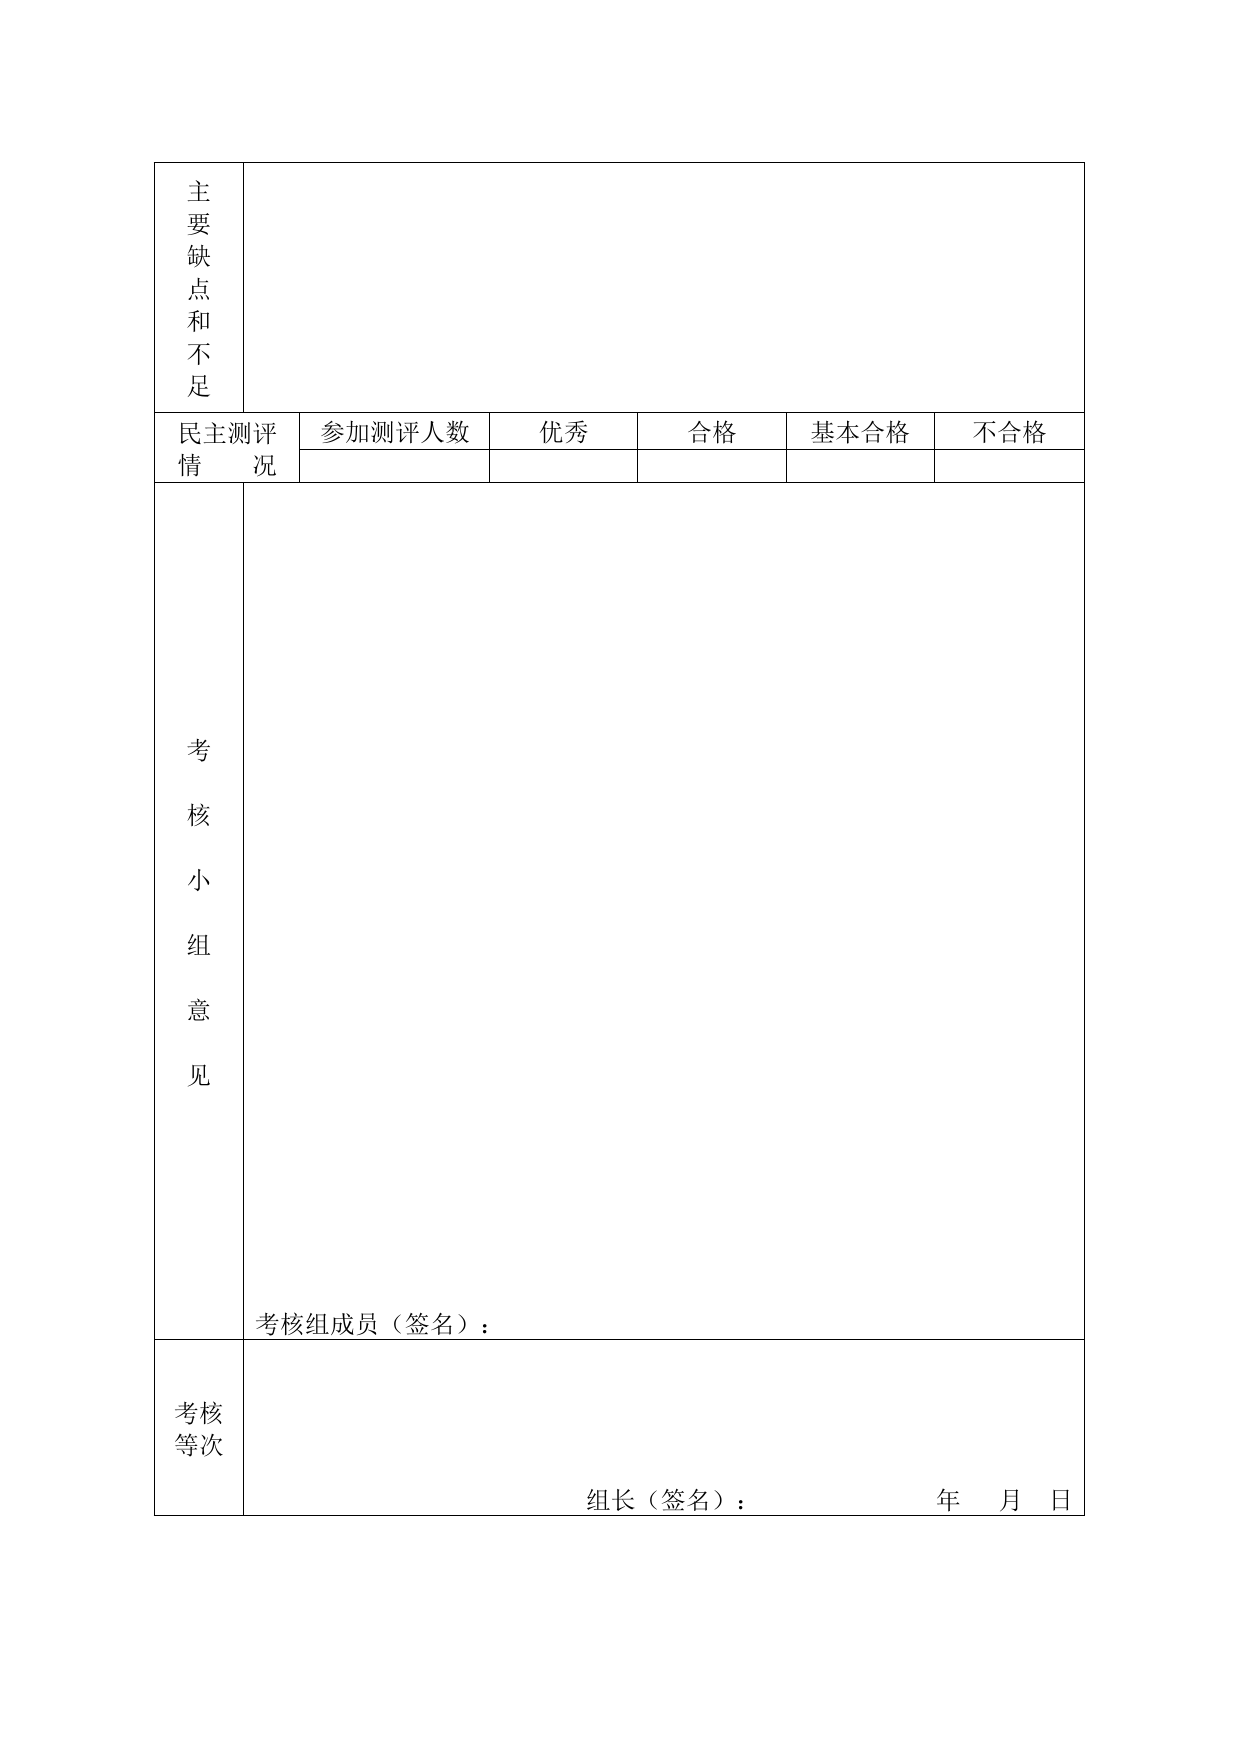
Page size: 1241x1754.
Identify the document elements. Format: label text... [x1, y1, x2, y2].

table_cell 考核组成员（签名）： [244, 483, 1084, 1339]
table_cell 组长（签名）： 年 月 日 [244, 1340, 1084, 1515]
table_cell [935, 450, 1084, 482]
table_cell 考核 等次 [155, 1340, 243, 1515]
table_cell 主 要 缺 点 和 不 足 [155, 163, 243, 412]
table_cell 考 核 小 组 意 见 [155, 483, 243, 1339]
table_cell [490, 450, 637, 482]
table_cell 不合格 [935, 413, 1084, 449]
table_cell 优秀 [490, 413, 637, 449]
table_cell [787, 450, 934, 482]
table_cell 合格 [638, 413, 786, 449]
table_cell [638, 450, 786, 482]
table_cell 基本合格 [787, 413, 934, 449]
table_cell [244, 163, 1084, 412]
table_cell 参加测评人数 [300, 413, 489, 449]
table_cell 民主测评情 况 [155, 413, 299, 482]
table_cell [300, 450, 489, 482]
